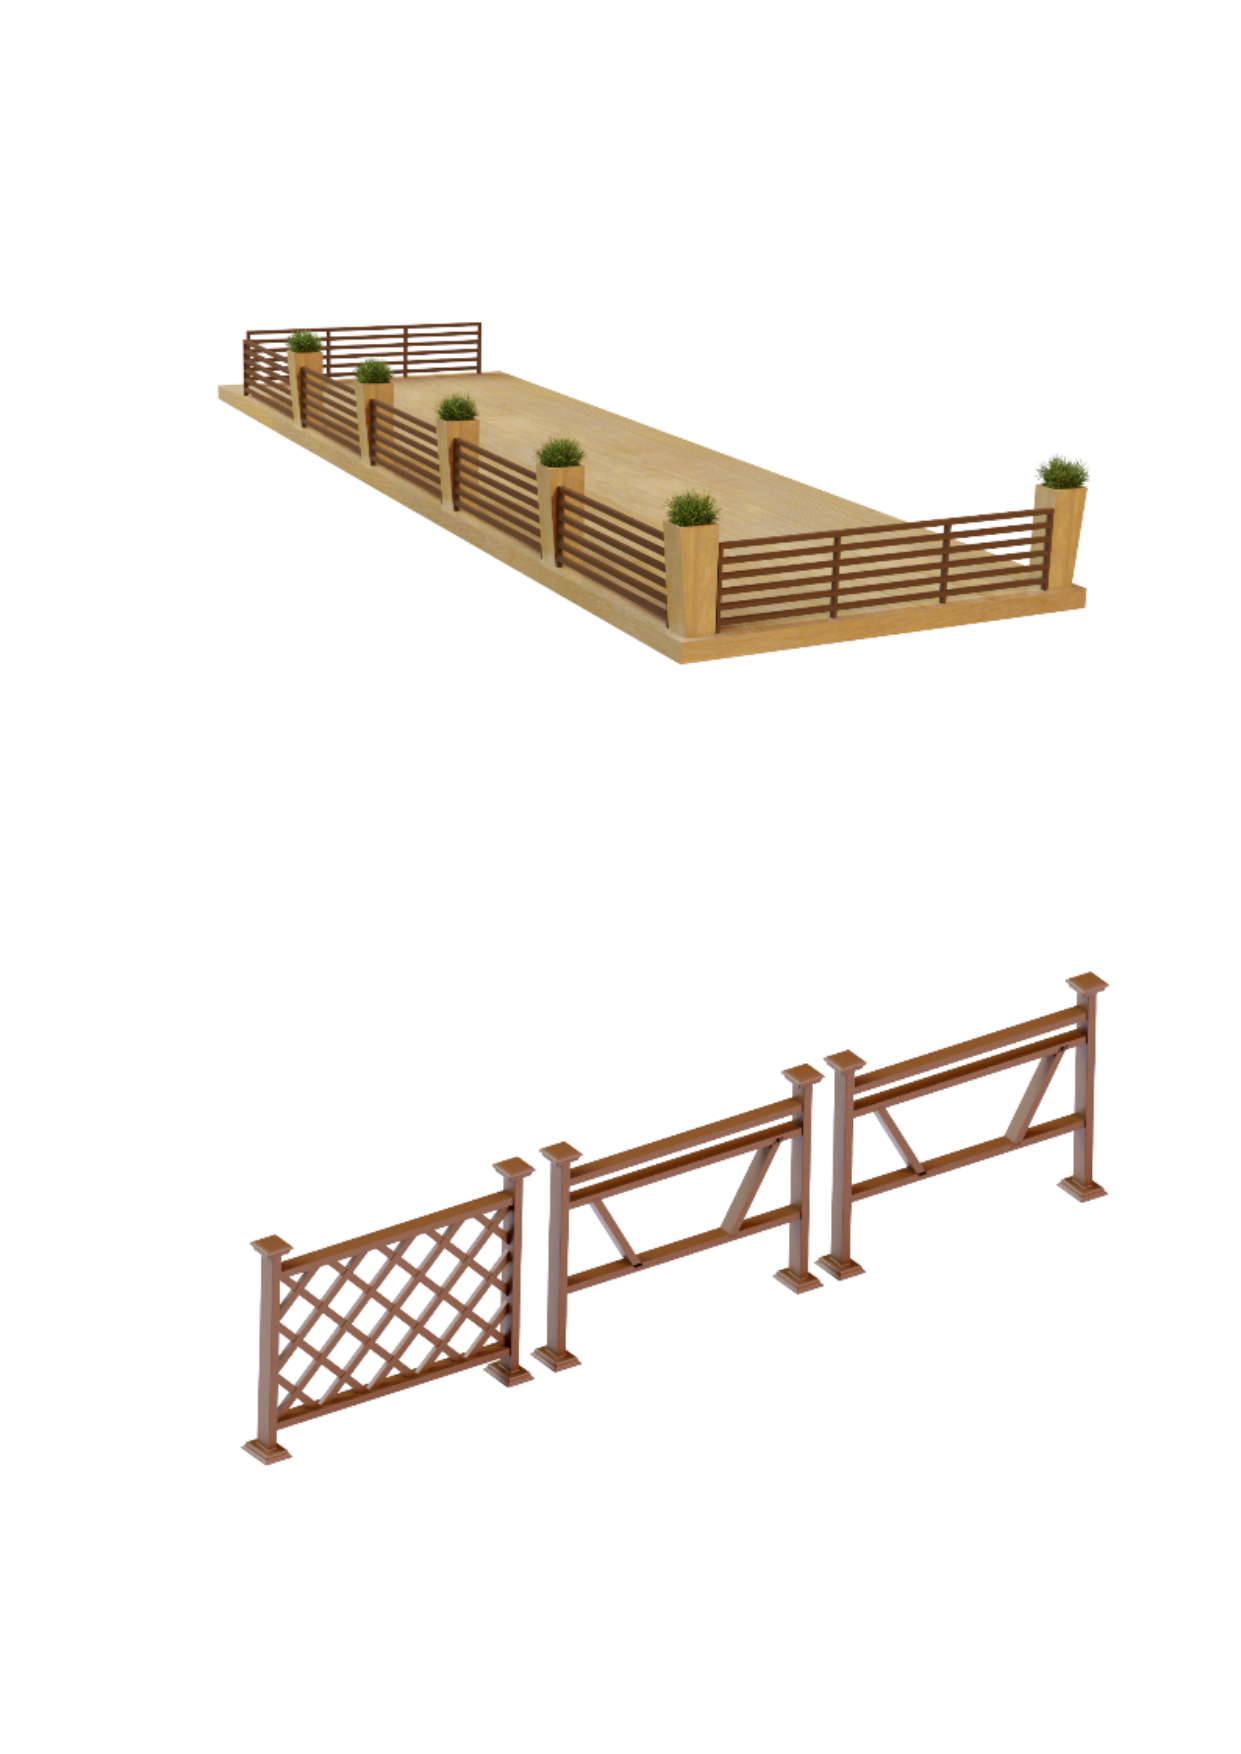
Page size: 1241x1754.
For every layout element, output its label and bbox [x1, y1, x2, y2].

picture [177, 853, 1152, 1584]
picture [177, 118, 1152, 849]
